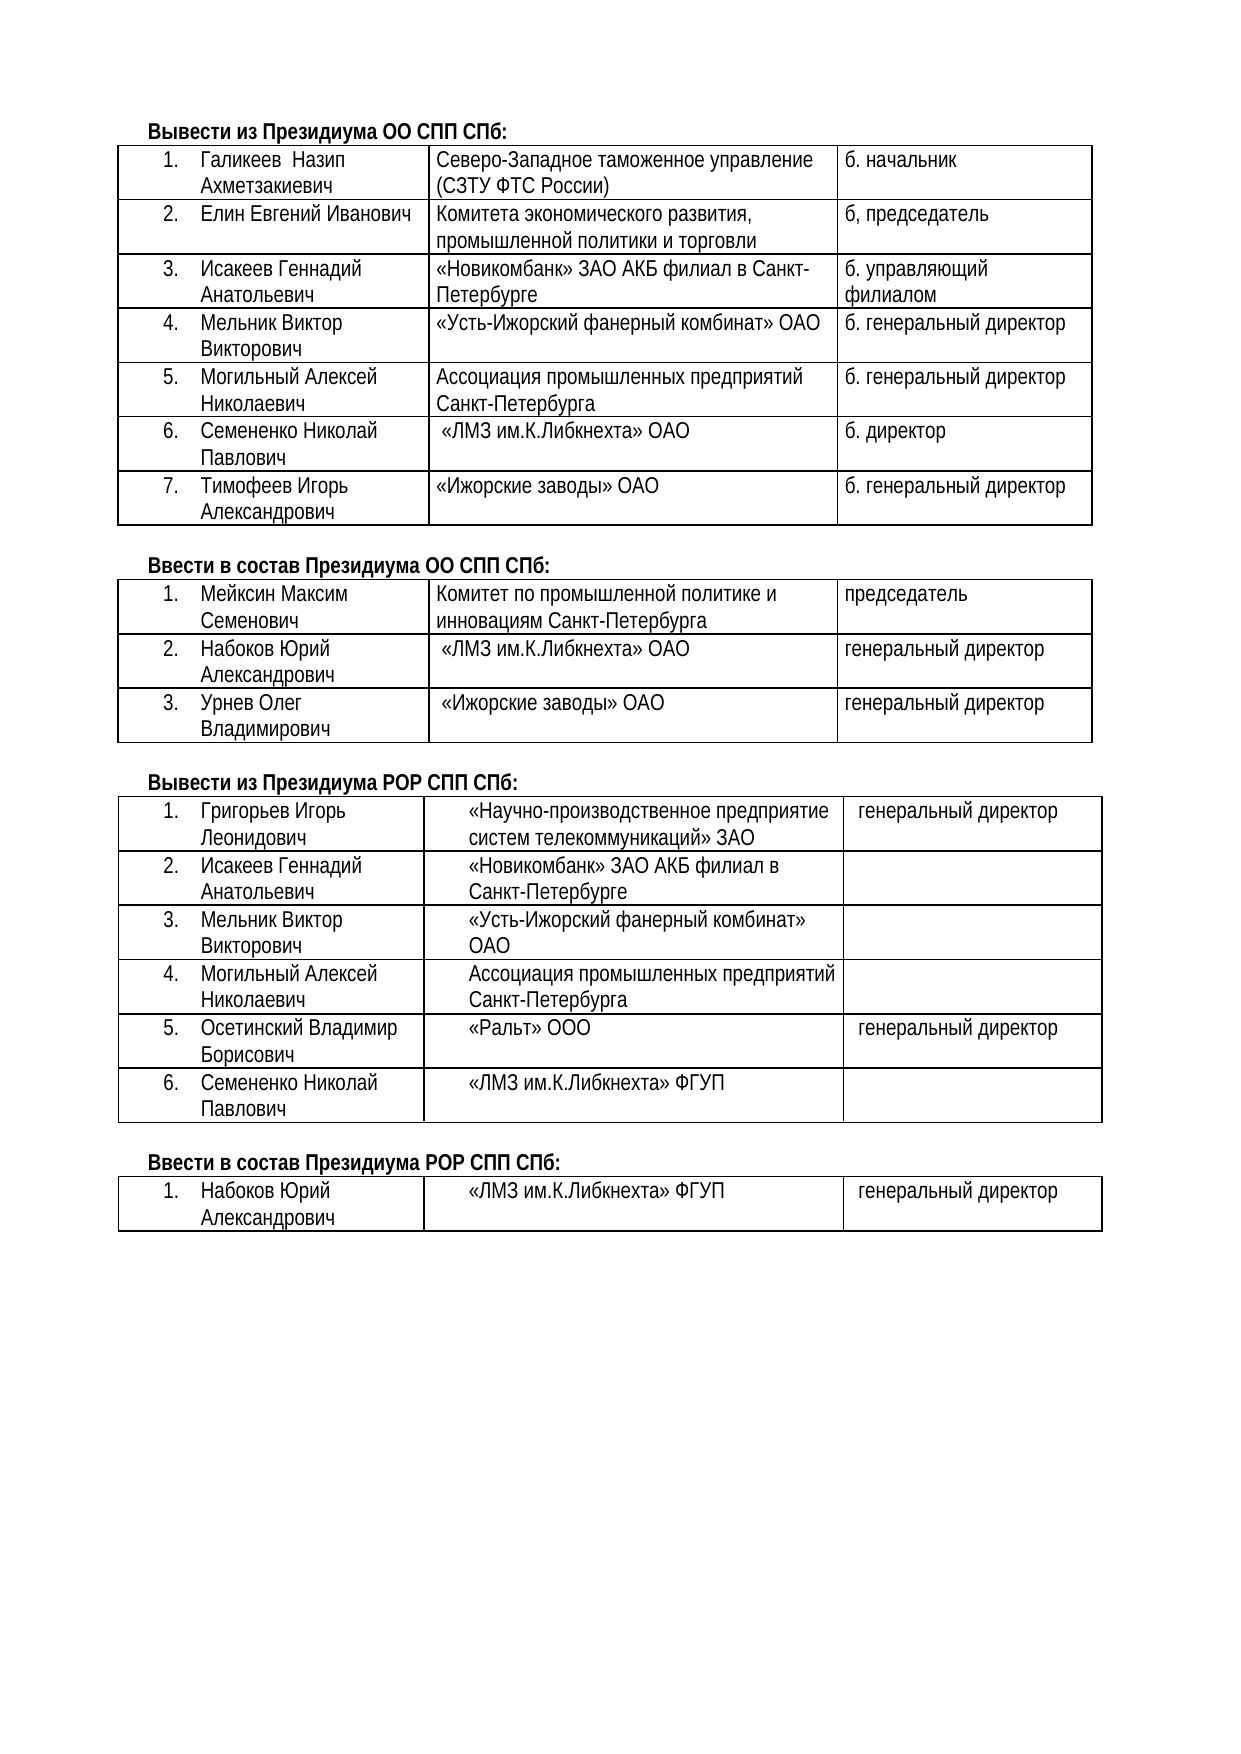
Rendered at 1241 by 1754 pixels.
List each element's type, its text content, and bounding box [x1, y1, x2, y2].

table_header Набоков Юрий Александрович [119, 1177, 423, 1230]
table_cell генеральный директор [844, 1015, 1101, 1067]
table_cell б. управляющий филиалом [838, 255, 1091, 307]
table_cell Исакеев Геннадий Анатольевич [119, 255, 428, 307]
table_header «Научно-производственное предприятие систем телекоммуникаций» ЗАО [425, 797, 843, 850]
table_cell «Усть-Ижорский фанерный комбинат» ОАО [430, 309, 837, 362]
table_cell Могильный Алексей Николаевич [119, 960, 423, 1013]
table_cell «ЛМЗ им.К.Либкнехта» ОАО [430, 635, 837, 687]
table_cell б, председатель [838, 200, 1091, 253]
table_cell «Новикомбанк» ЗАО АКБ филиал в Санкт-Петербурге [425, 852, 843, 904]
table_header «ЛМЗ им.К.Либкнехта» ФГУП [425, 1177, 843, 1230]
table_cell генеральный директор [838, 635, 1091, 687]
table_cell Семененко Николай Павлович [119, 1069, 423, 1121]
table_cell Набоков Юрий Александрович [119, 635, 428, 687]
table_cell б. генеральный директор [838, 363, 1091, 416]
table_cell [844, 1069, 1101, 1121]
table_header председатель [838, 580, 1091, 633]
table_cell б. генеральный директор [838, 309, 1091, 362]
table_cell б. генеральный директор [838, 472, 1091, 524]
table_header б. начальник [838, 146, 1091, 199]
table_cell Исакеев Геннадий Анатольевич [119, 852, 423, 904]
table_cell б. директор [838, 417, 1091, 470]
table_cell «Усть-Ижорский фанерный комбинат» ОАО [425, 906, 843, 958]
table_cell Ассоциация промышленных предприятий Санкт-Петербурга [430, 363, 837, 416]
text Вывести из Президиума РОР СПП СПб: [148, 769, 1152, 796]
table_cell «Новикомбанк» ЗАО АКБ филиал в Санкт-Петербурге [430, 255, 837, 307]
table_header Галикеев Назип Ахметзакиевич [119, 146, 428, 199]
table_header Северо-Западное таможенное управление (СЗТУ ФТС России) [430, 146, 837, 199]
text Вывести из Президиума ОО СПП СПб: [148, 118, 1152, 144]
table_cell Тимофеев Игорь Александрович [119, 472, 428, 524]
table_header Григорьев Игорь Леонидович [119, 797, 423, 850]
table_cell Могильный Алексей Николаевич [119, 363, 428, 416]
table_header генеральный директор [844, 797, 1101, 850]
table_header Комитет по промышленной политике и инновациям Санкт-Петербурга [430, 580, 837, 633]
table_cell [844, 960, 1101, 1013]
table_cell «ЛМЗ им.К.Либкнехта» ФГУП [425, 1069, 843, 1121]
text Ввести в состав Президиума ОО СПП СПб: [148, 552, 1152, 579]
table_cell «ЛМЗ им.К.Либкнехта» ОАО [430, 417, 837, 470]
table_cell Семененко Николай Павлович [119, 417, 428, 470]
table_cell Мельник Виктор Викторович [119, 906, 423, 958]
table_header Мейксин Максим Семенович [119, 580, 428, 633]
table_cell Урнев Олег Владимирович [119, 689, 428, 741]
text Ввести в состав Президиума РОР СПП СПб: [148, 1149, 1152, 1176]
table_cell «Ижорские заводы» ОАО [430, 689, 837, 741]
table_header генеральный директор [844, 1177, 1101, 1230]
table_cell [844, 906, 1101, 958]
table_cell Осетинский Владимир Борисович [119, 1015, 423, 1067]
table_cell Мельник Виктор Викторович [119, 309, 428, 362]
table_cell Ассоциация промышленных предприятий Санкт-Петербурга [425, 960, 843, 1013]
table_cell «Ижорские заводы» ОАО [430, 472, 837, 524]
table_cell [844, 852, 1101, 904]
table_cell «Ральт» ООО [425, 1015, 843, 1067]
table_cell Комитета экономического развития, промышленной политики и торговли [430, 200, 837, 253]
table_cell генеральный директор [838, 689, 1091, 741]
table_cell Елин Евгений Иванович [119, 200, 428, 253]
